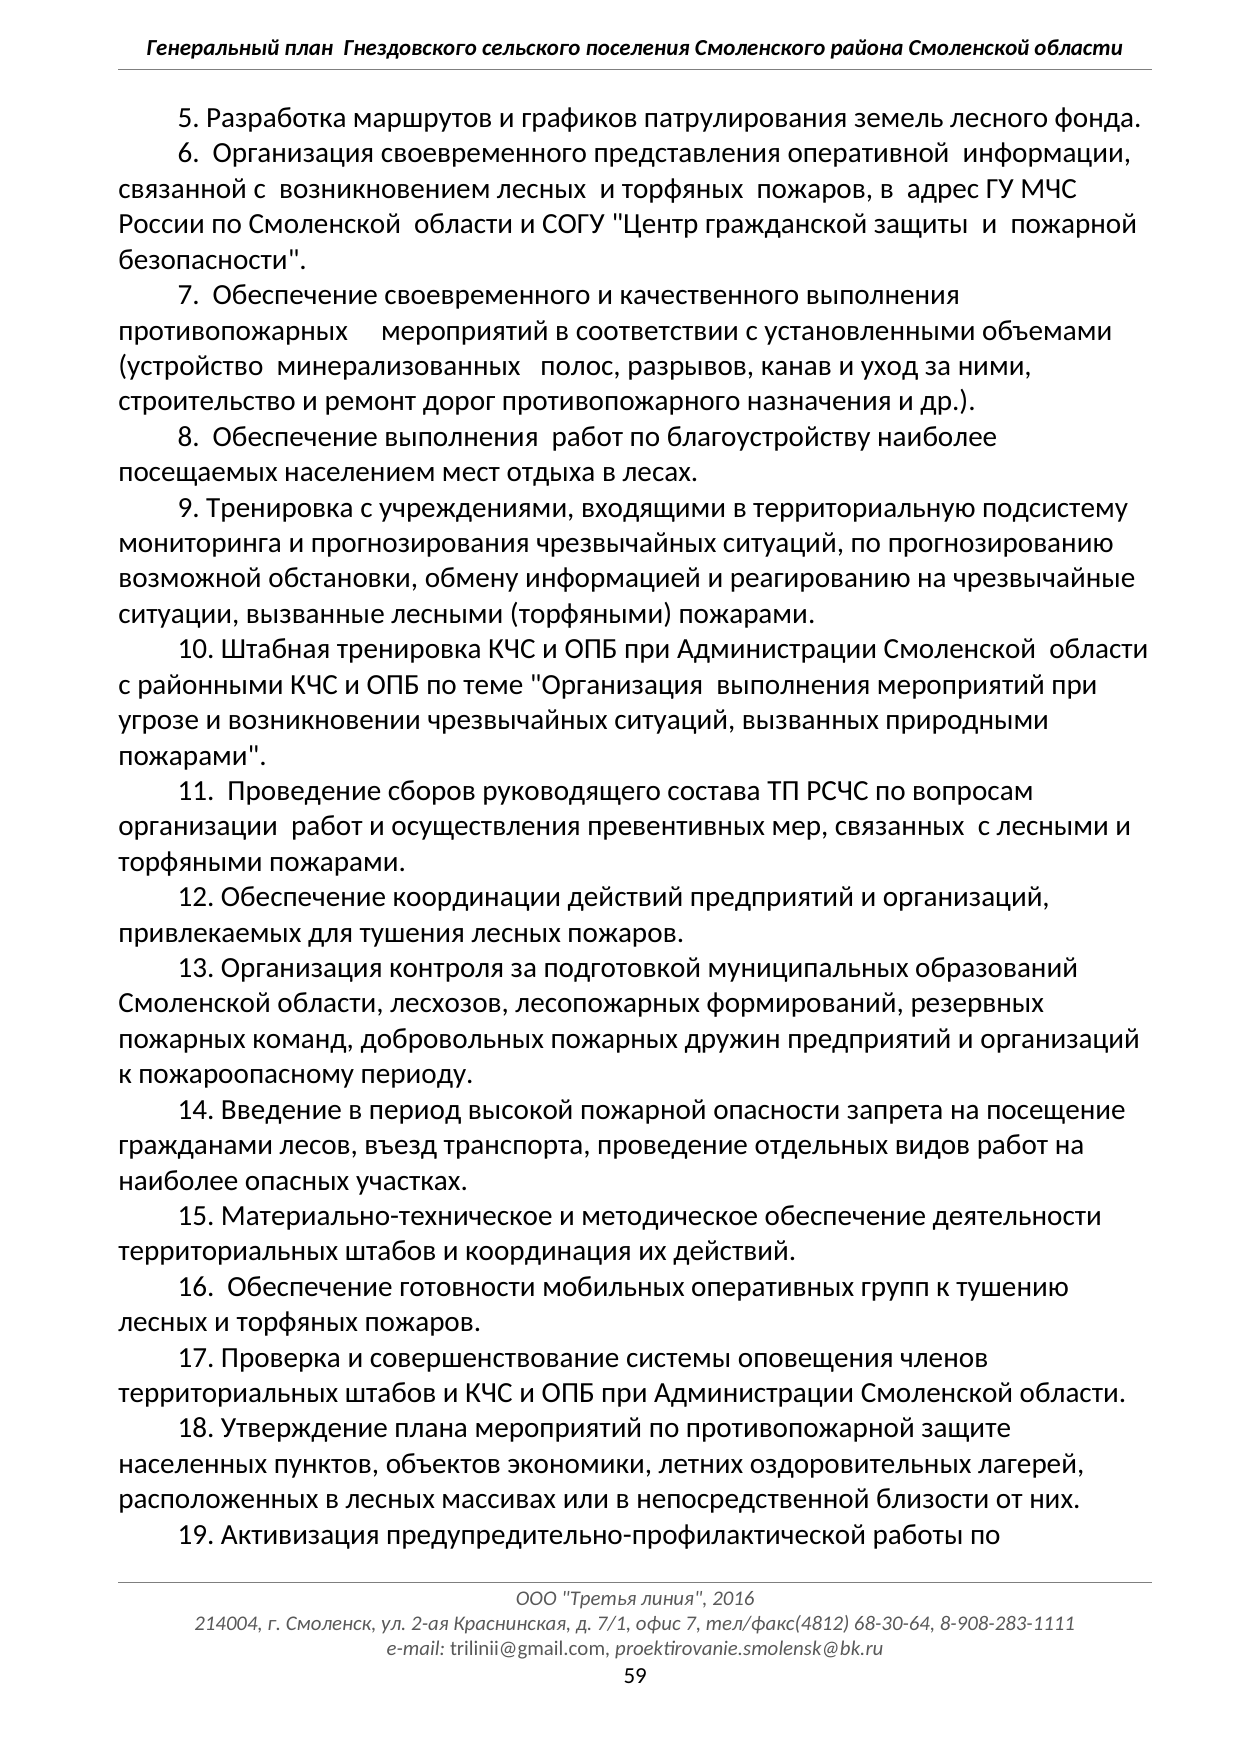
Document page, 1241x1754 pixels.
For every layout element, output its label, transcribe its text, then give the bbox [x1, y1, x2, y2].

text 5. Разработка маршрутов и графиков патрулирования земель лесного фонда. [118, 99, 1152, 134]
text 14. Введение в период высокой пожарной опасности запрета на посещение гражданами лесов, въезд транспорта, проведение отдельных видов работ на наиболее опасных участках. [118, 1091, 1152, 1197]
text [118, 1516, 1152, 1551]
text 9. Тренировка с учреждениями, входящими в территориальную подсистему мониторинга и прогнозирования чрезвычайных ситуаций, по прогнозированию возможной обстановки, обмену информацией и реагированию на чрезвычайные ситуации, вызванные лесными (торфяными) пожарами. [118, 489, 1152, 630]
text 8. Обеспечение выполнения работ по благоустройству наиболее посещаемых населением мест отдыха в лесах. [118, 418, 1152, 489]
text 18. Утверждение плана мероприятий по противопожарной защите населенных пунктов, объектов экономики, летних оздоровительных лагерей, расположенных в лесных массивах или в непосредственной близости от них. [118, 1409, 1152, 1516]
text 17. Проверка и совершенствование системы оповещения членов территориальных штабов и КЧС и ОПБ при Администрации Смоленской области. [118, 1339, 1152, 1409]
text 15. Материально-техническое и методическое обеспечение деятельности территориальных штабов и координация их действий. [118, 1197, 1152, 1268]
text 16. Обеспечение готовности мобильных оперативных групп к тушению лесных и торфяных пожаров. [118, 1268, 1152, 1339]
text 6. Организация своевременного представления оперативной информации, связанной с возникновением лесных и торфяных пожаров, в адрес ГУ МЧС России по Смоленской области и СОГУ "Центр гражданской защиты и пожарной безопасности". [118, 134, 1152, 276]
text 12. Обеспечение координации действий предприятий и организаций, привлекаемых для тушения лесных пожаров. [118, 878, 1152, 949]
text 13. Организация контроля за подготовкой муниципальных образований Смоленской области, лесхозов, лесопожарных формирований, резервных пожарных команд, добровольных пожарных дружин предприятий и организаций к пожароопасному периоду. [118, 949, 1152, 1091]
text 11. Проведение сборов руководящего состава ТП РСЧС по вопросам организации работ и осуществления превентивных мер, связанных с лесными и торфяными пожарами. [118, 772, 1152, 878]
text 7. Обеспечение своевременного и качественного выполнения противопожарных мероприятий в соответствии с установленными объемами (устройство минерализованных полос, разрывов, канав и уход за ними, строительство и ремонт дорог противопожарного назначения и др.). [118, 276, 1152, 418]
text 10. Штабная тренировка КЧС и ОПБ при Администрации Смоленской области с районными КЧС и ОПБ по теме "Организация выполнения мероприятий при угрозе и возникновении чрезвычайных ситуаций, вызванных природными пожарами". [118, 630, 1152, 772]
